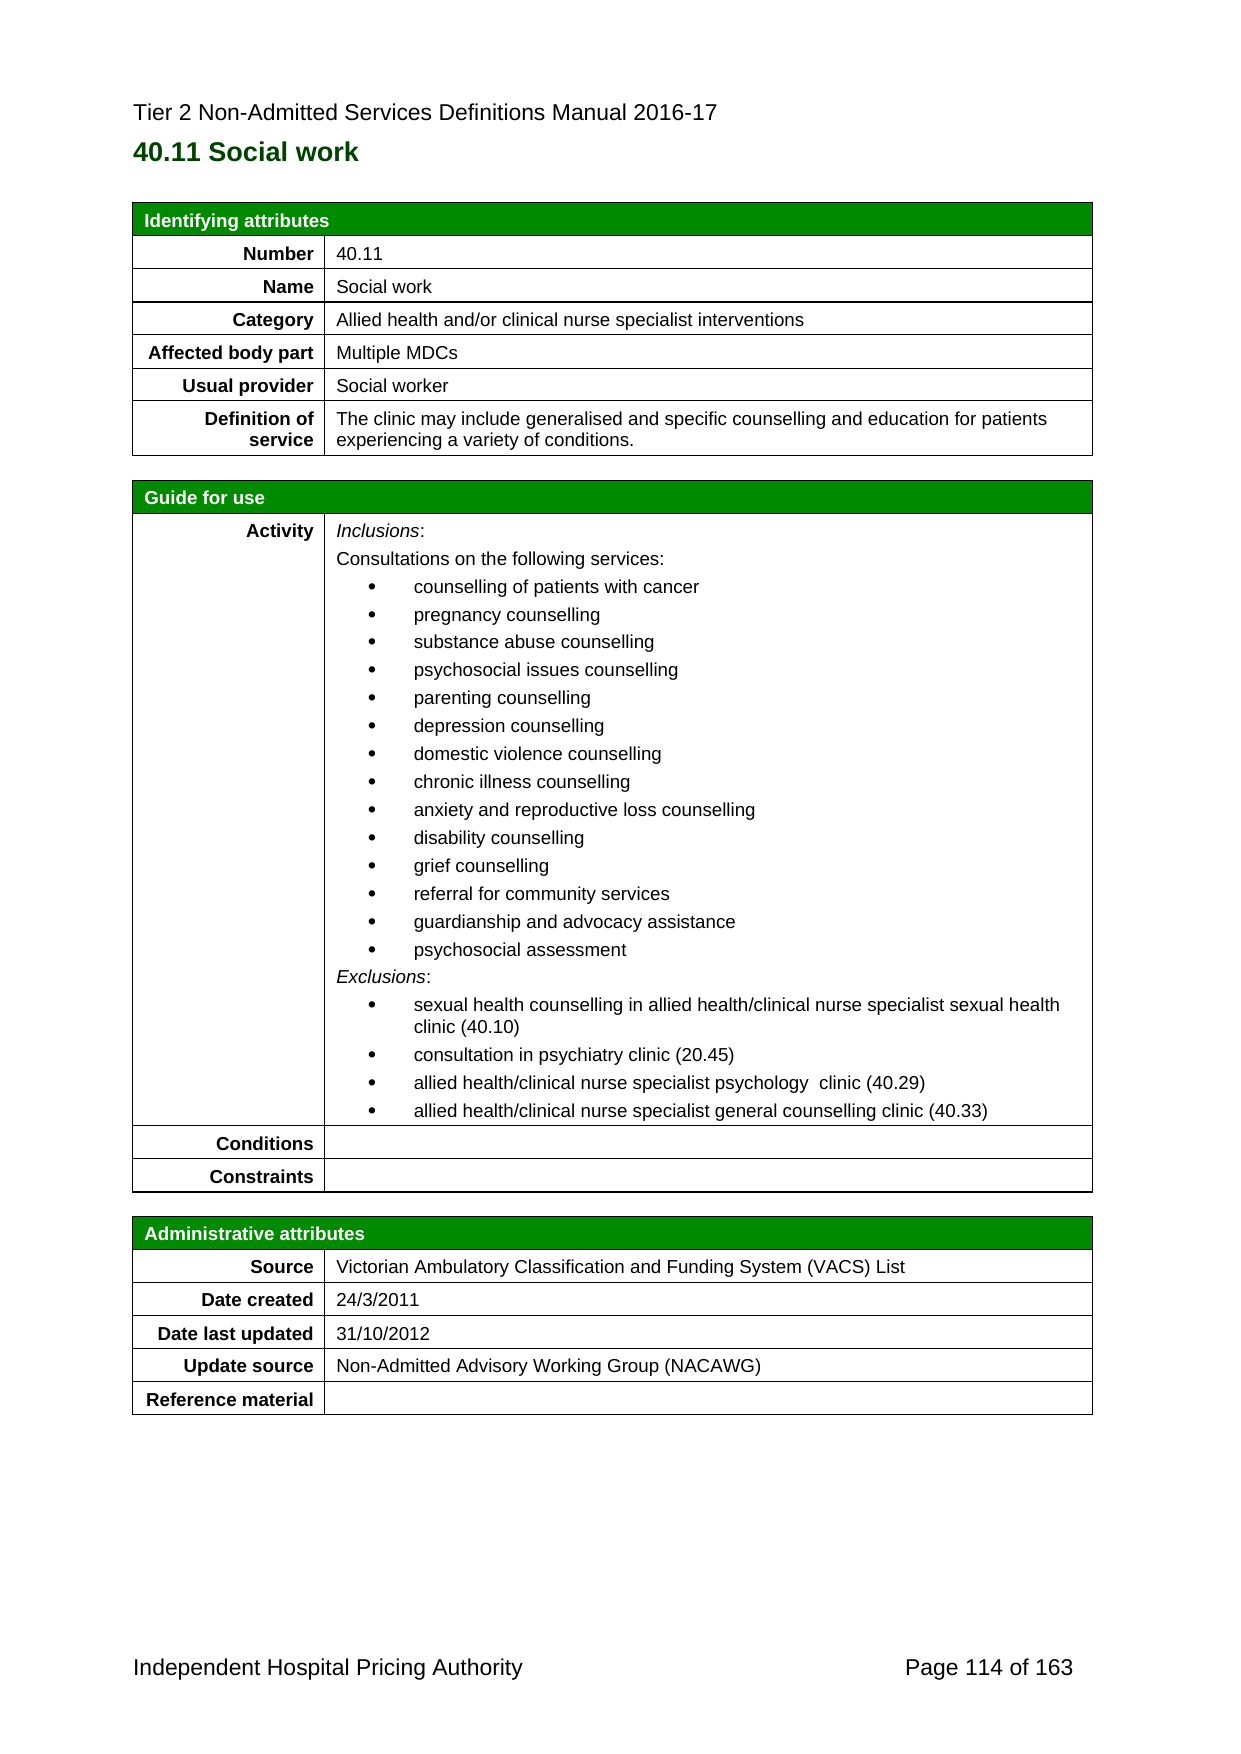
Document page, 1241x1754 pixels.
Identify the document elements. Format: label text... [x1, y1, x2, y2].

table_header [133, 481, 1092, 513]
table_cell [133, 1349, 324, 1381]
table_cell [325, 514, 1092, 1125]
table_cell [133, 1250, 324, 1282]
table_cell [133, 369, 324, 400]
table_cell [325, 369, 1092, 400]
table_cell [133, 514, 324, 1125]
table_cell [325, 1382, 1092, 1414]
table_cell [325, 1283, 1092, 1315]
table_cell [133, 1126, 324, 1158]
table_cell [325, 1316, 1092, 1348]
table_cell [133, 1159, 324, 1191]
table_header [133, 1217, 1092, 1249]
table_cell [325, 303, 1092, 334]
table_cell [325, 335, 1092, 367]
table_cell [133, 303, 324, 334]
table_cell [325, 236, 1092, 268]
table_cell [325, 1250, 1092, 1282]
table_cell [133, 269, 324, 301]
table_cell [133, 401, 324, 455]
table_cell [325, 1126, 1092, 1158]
subtitle 40.11 Social work [133, 136, 1090, 198]
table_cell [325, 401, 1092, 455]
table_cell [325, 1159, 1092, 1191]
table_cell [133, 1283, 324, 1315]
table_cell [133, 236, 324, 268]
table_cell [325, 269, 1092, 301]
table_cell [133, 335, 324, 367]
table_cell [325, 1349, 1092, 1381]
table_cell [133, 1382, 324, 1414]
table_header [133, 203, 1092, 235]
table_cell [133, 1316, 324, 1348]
